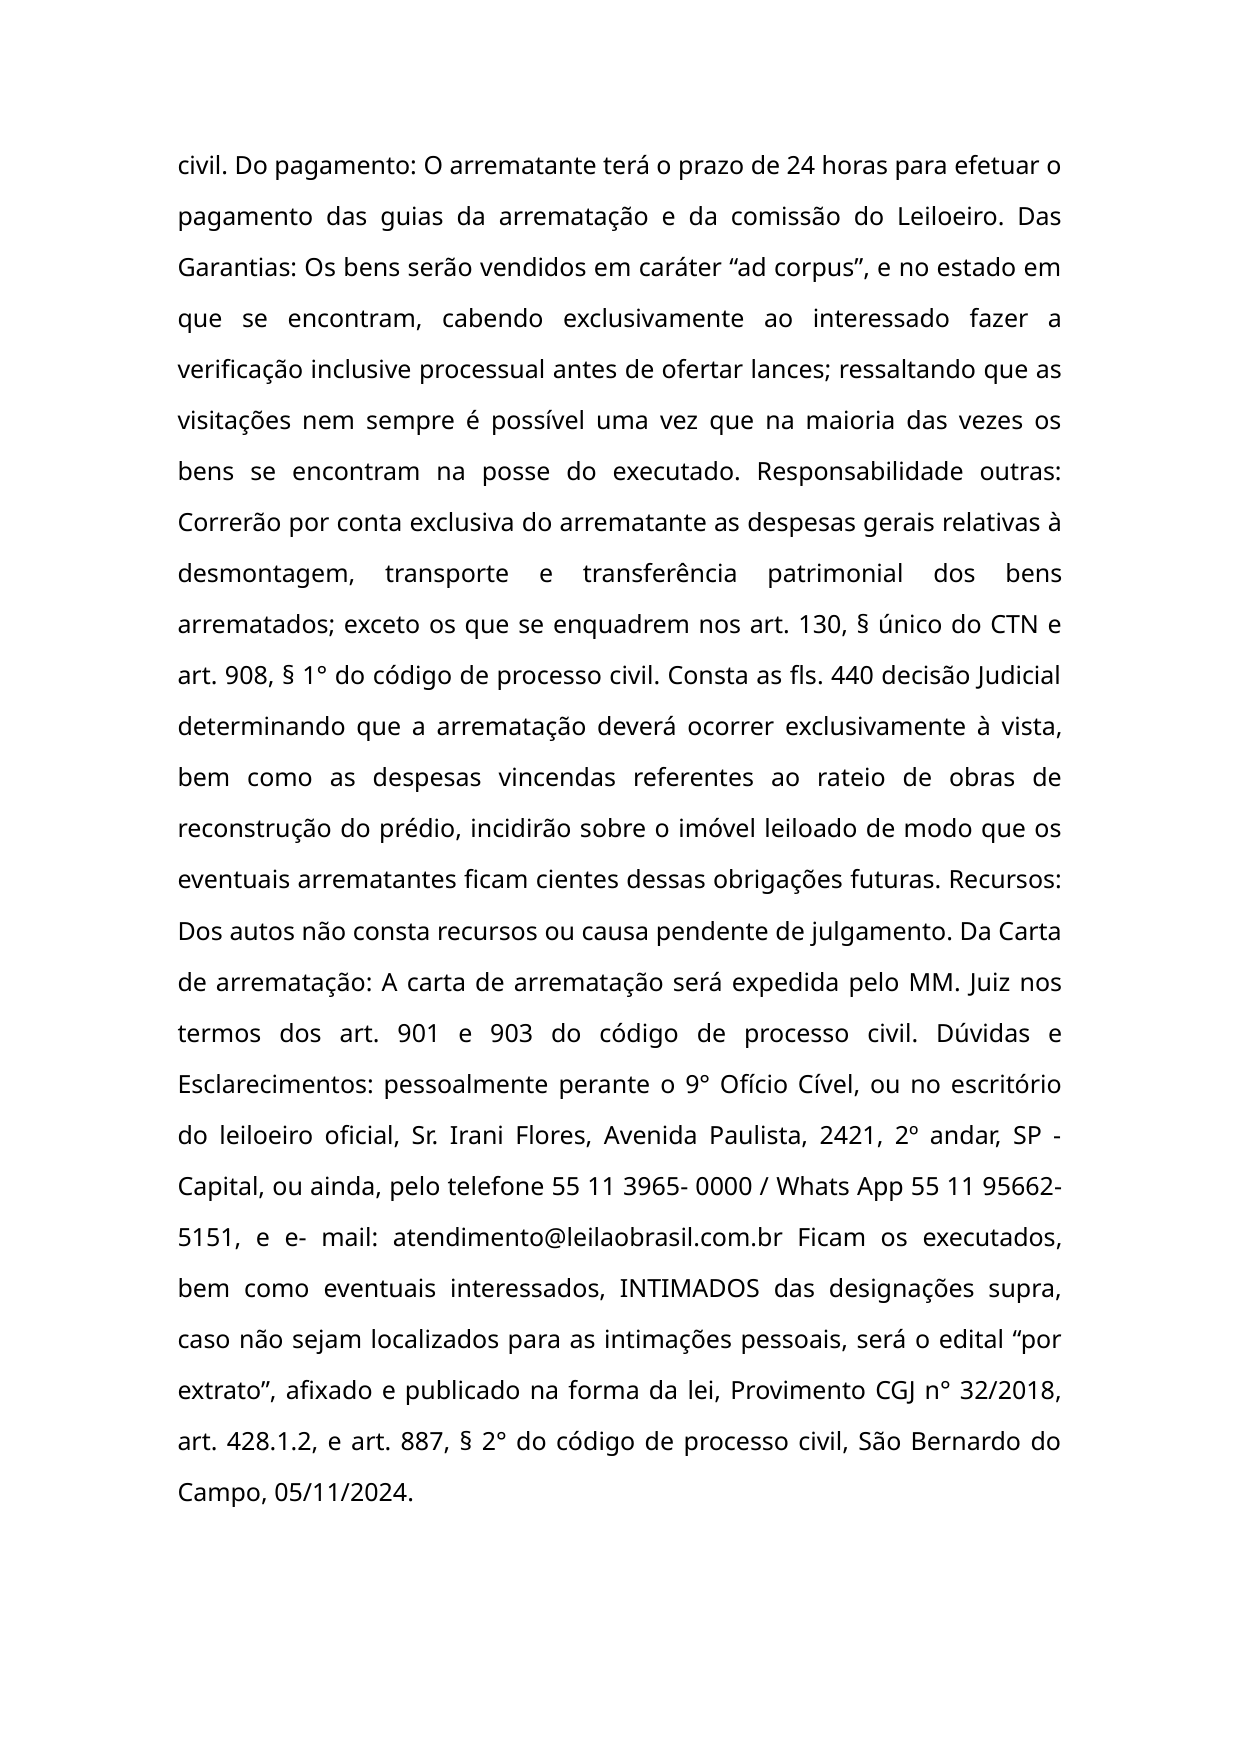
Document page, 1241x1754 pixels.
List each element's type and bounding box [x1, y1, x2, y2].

text [177, 148, 1063, 1509]
